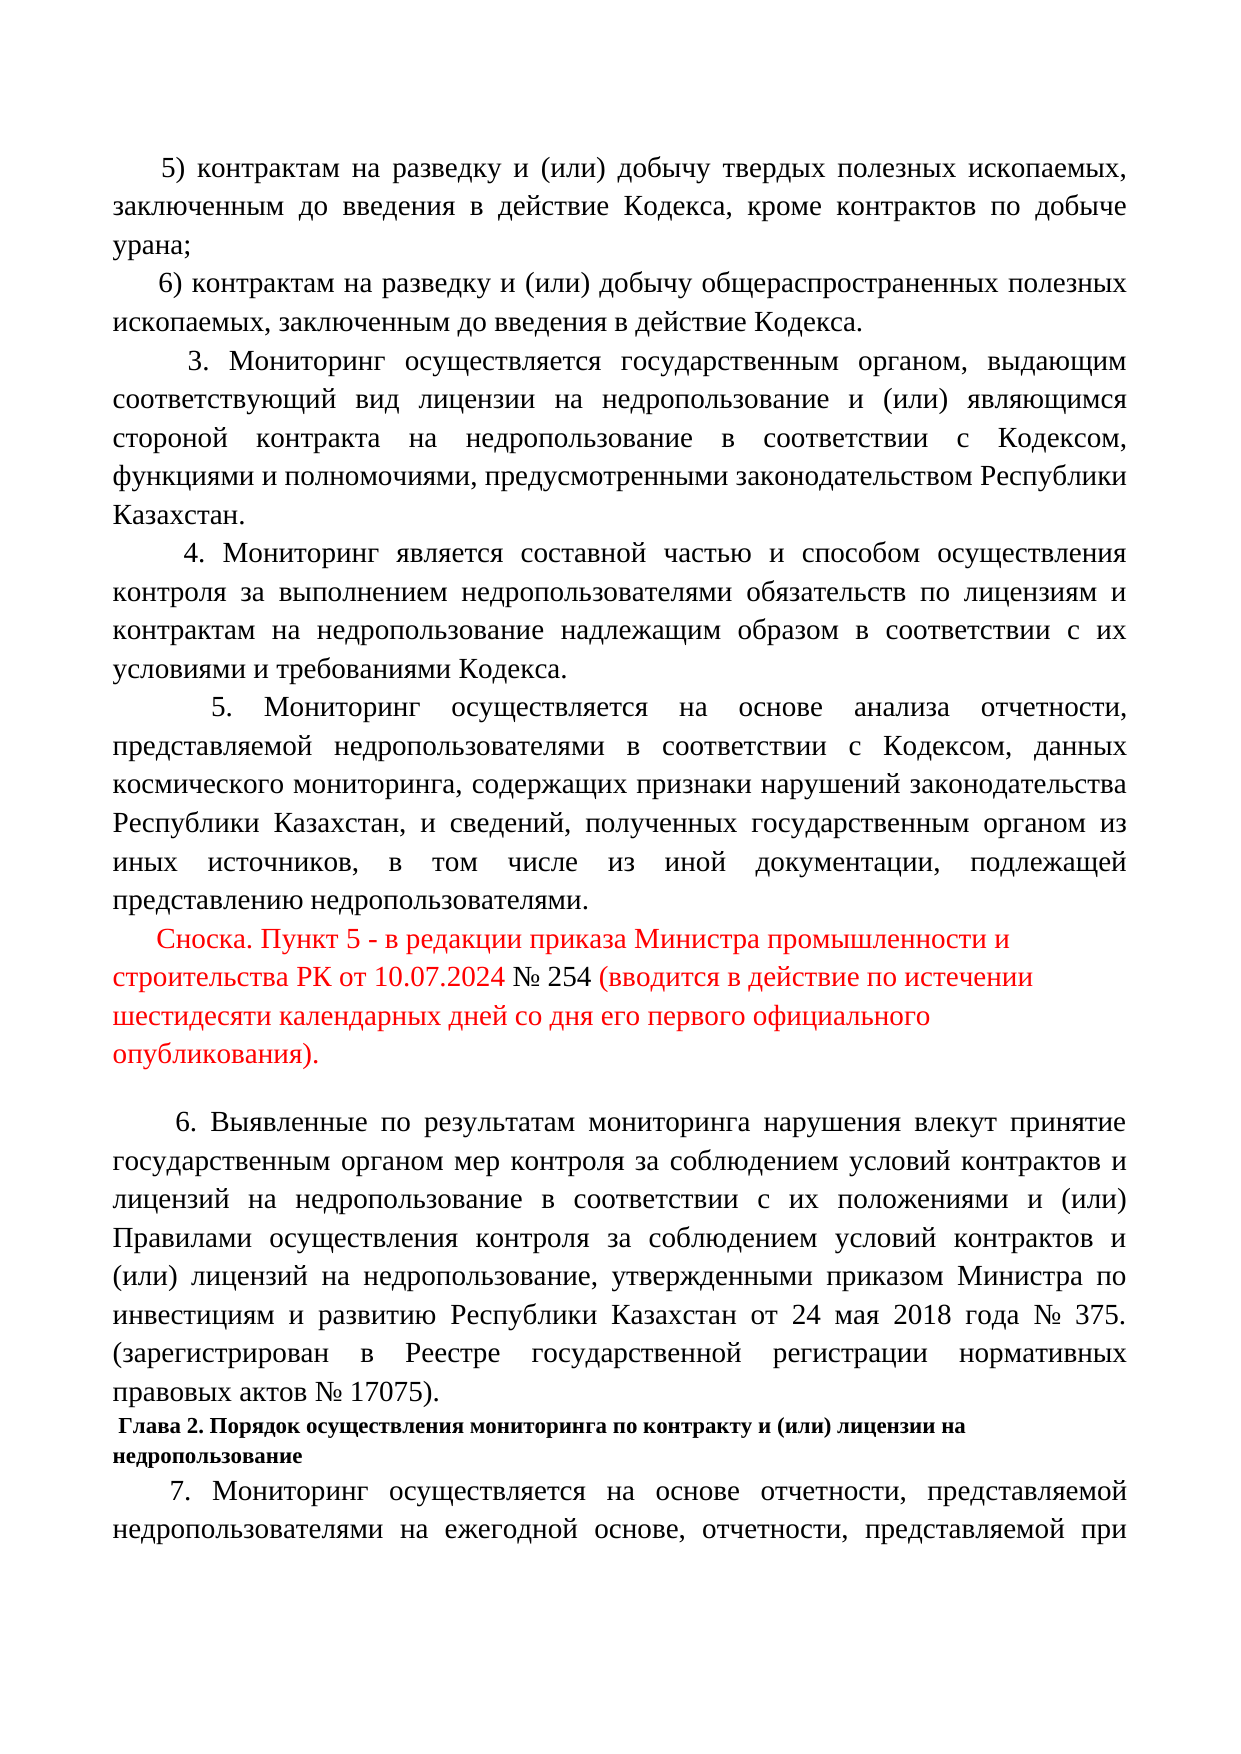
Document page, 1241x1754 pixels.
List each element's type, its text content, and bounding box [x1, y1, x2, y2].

text 4. Мониторинг является составной частью и способом осуществления контроля за выполнением недропользователями обязательств по лицензиям и контрактам на недропользование надлежащим образом в соответствии с их условиями и требованиями Кодекса. [112, 535, 1128, 684]
text 6) контрактам на разведку и (или) добычу общераспространенных полезных ископаемых, заключенным до введения в действие Кодекса. [112, 266, 1128, 338]
text 3. Мониторинг осуществляется государственным органом, выдающим соответствующий вид лицензии на недропользование и (или) являющимся стороной контракта на недропользование в соответствии с Кодексом, функциями и полномочиями, предусмотренными законодательством Республики Казахстан. [112, 343, 1128, 530]
text 5. Мониторинг осуществляется на основе анализа отчетности, представляемой недропользователями в соответствии с Кодексом, данных космического мониторинга, содержащих признаки нарушений законодательства Республики Казахстан, и сведений, полученных государственным органом из иных источников, в том числе из иной документации, подлежащей представлению недропользователями. [112, 689, 1128, 916]
text Глава 2. Порядок осуществления мониторинга по контракту и (или) лицензии на недропользование [112, 1412, 1128, 1469]
text Сноска. Пункт 5 - в редакции приказа Министра промышленности и строительства РК от 10.07.2024 № 254 (вводится в действие по истечении шестидесяти календарных дней со дня его первого официального опубликования). [112, 921, 1128, 1100]
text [112, 1473, 1128, 1545]
text 6. Выявленные по результатам мониторинга нарушения влекут принятие государственным органом мер контроля за соблюдением условий контрактов и лицензий на недропользование в соответствии с их положениями и (или) Правилами осуществления контроля за соблюдением условий контрактов и (или) лицензий на недропользование, утвержденными приказом Министра по инвестициям и развитию Республики Казахстан от 24 мая 2018 года № 375. (зарегистрирован в Реестре государственной регистрации нормативных правовых актов № 17075). [112, 1104, 1128, 1407]
text 5) контрактам на разведку и (или) добычу твердых полезных ископаемых, заключенным до введения в действие Кодекса, кроме контрактов по добыче урана; [112, 150, 1128, 261]
